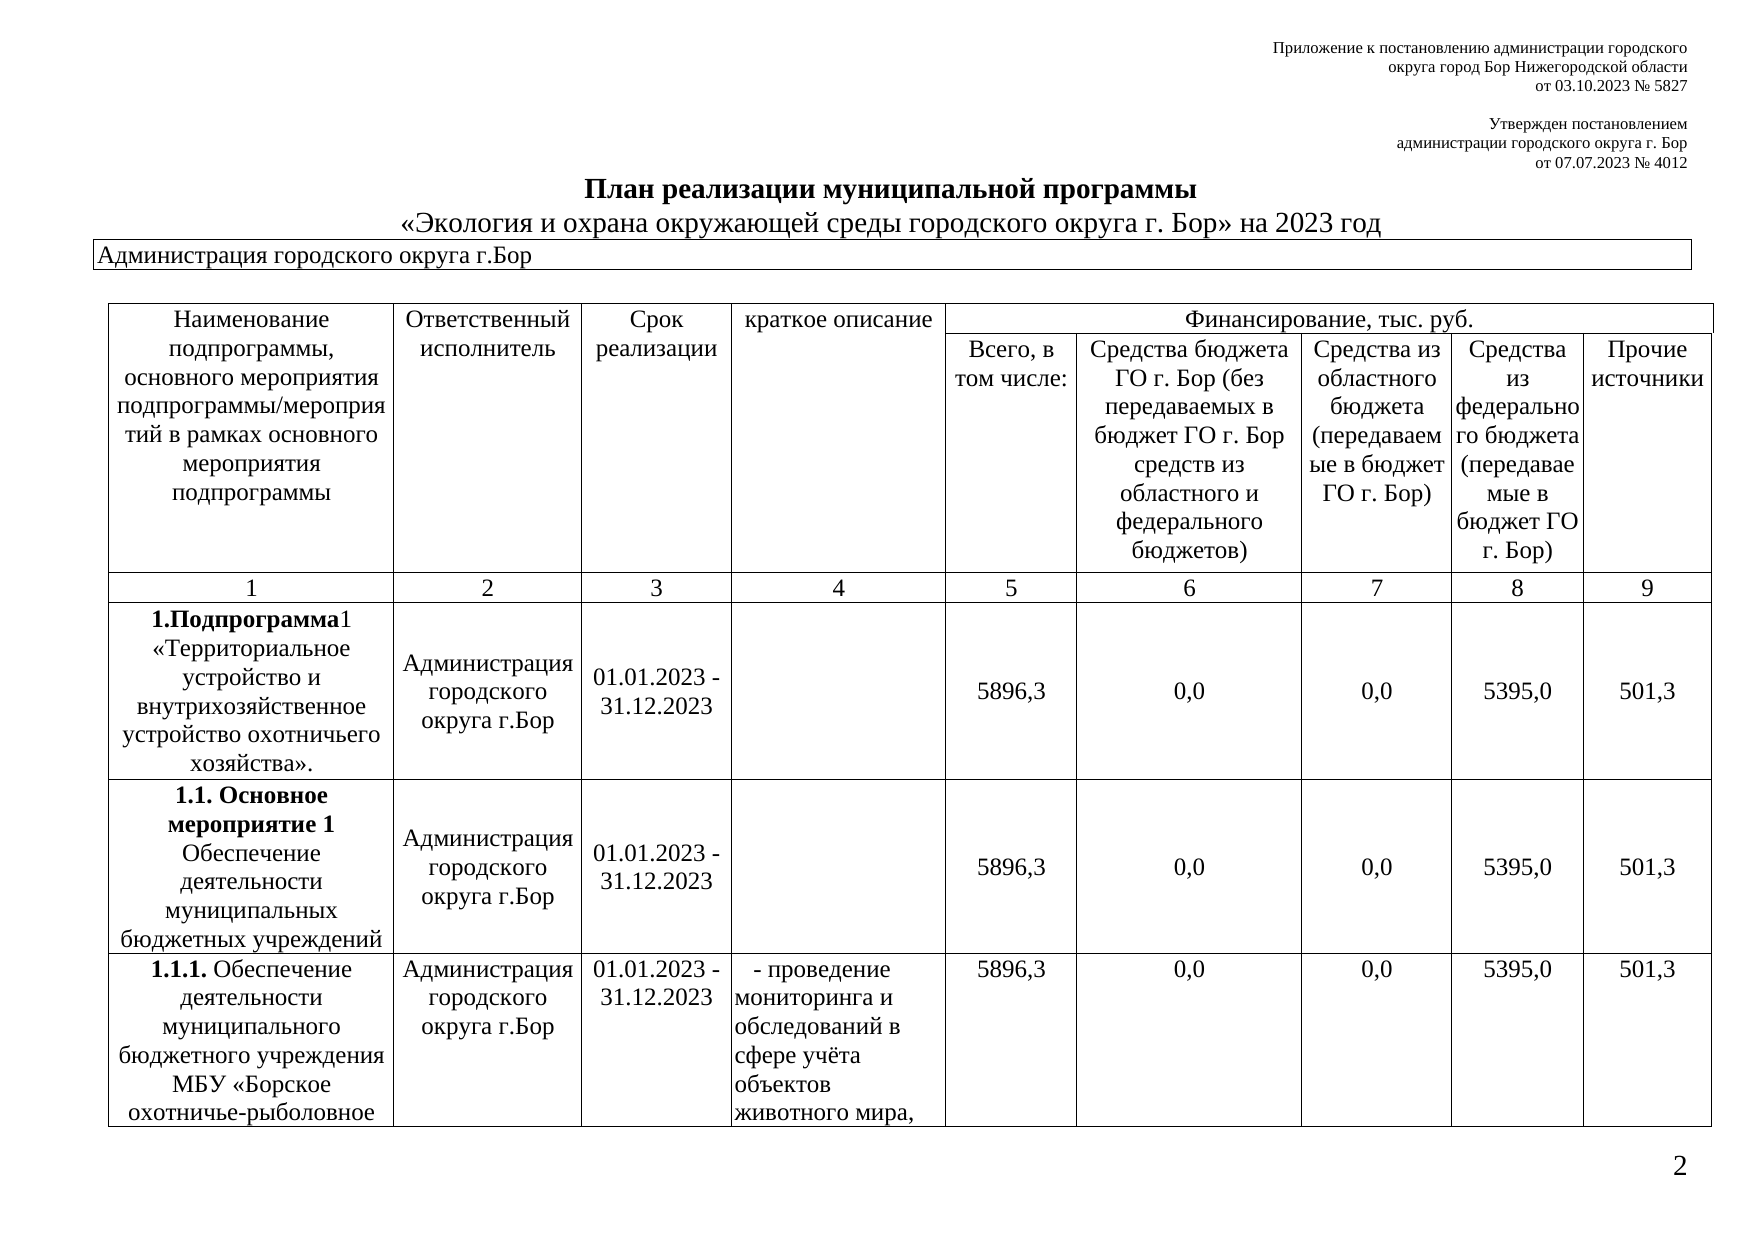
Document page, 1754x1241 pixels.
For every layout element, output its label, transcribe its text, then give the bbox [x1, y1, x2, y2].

table_cell Средства из областного бюджета (передаваемые в бюджет ГО г. Бор) [1302, 334, 1451, 572]
table_header Ответственный исполнитель [394, 304, 581, 572]
table_cell 501,3 [1584, 603, 1711, 779]
text от 03.10.2023 № 5827 [94, 76, 1687, 95]
text Утвержден постановлением [94, 114, 1687, 133]
table_cell 01.01.2023 - 31.12.2023 [582, 603, 731, 779]
table_cell [732, 780, 945, 953]
table_header краткое описание [732, 304, 945, 572]
table_cell 5896,3 [946, 780, 1076, 953]
table_cell 2 [394, 573, 581, 602]
text План реализации муниципальной программы [94, 172, 1687, 205]
table_cell Администрация городского округа г.Бор [394, 603, 581, 779]
table_cell Средства бюджета ГО г. Бор (без передаваемых в бюджет ГО г. Бор средств из областного и федерального бюджетов) [1077, 334, 1301, 572]
table_cell 1.Подпрограмма1 «Территориальное устройство и внутрихозяйственное устройство охотничьего хозяйства». [109, 603, 393, 779]
text округа город Бор Нижегородской области [94, 57, 1687, 76]
text от 07.07.2023 № 4012 [94, 152, 1687, 172]
table_cell 5 [946, 573, 1076, 602]
table_header Администрация городского округа г.Бор [94, 240, 1691, 268]
table_cell 7 [1302, 573, 1451, 602]
table_cell 6 [1077, 573, 1301, 602]
table_cell 0,0 [1302, 603, 1451, 779]
table_cell Администрация городского округа г.Бор [394, 780, 581, 953]
table_cell 0,0 [1077, 954, 1301, 1126]
table_header Наименование подпрограммы, основного мероприятия подпрограммы/мероприятий в рамках основного мероприятия подпрограммы [109, 304, 393, 572]
text Приложение к постановлению администрации городского [94, 37, 1687, 57]
table_cell 5395,0 [1452, 954, 1583, 1126]
table_cell 8 [1452, 573, 1583, 602]
table_cell 5896,3 [946, 603, 1076, 779]
table_cell 501,3 [1584, 780, 1711, 953]
table_header Срок реализации [582, 304, 731, 572]
table_cell 0,0 [1302, 954, 1451, 1126]
table_cell [732, 603, 945, 779]
table_cell Администрация городского округа г.Бор [394, 954, 581, 1126]
table_cell 1.1. Основное мероприятие 1 Обеспечение деятельности муниципальных бюджетных учреждений [109, 780, 393, 953]
table_cell 4 [732, 573, 945, 602]
table_cell 0,0 [1077, 780, 1301, 953]
table_cell Прочие источники [1584, 334, 1711, 572]
table_cell 5395,0 [1452, 603, 1583, 779]
table_cell Всего, в том числе: [946, 334, 1076, 572]
table_cell 1 [109, 573, 393, 602]
table_cell 5896,3 [946, 954, 1076, 1126]
text «Экология и охрана окружающей среды городского округа г. Бор» на 2023 год [94, 205, 1687, 239]
table_cell 0,0 [1302, 780, 1451, 953]
table_cell Средства из федерального бюджета (передаваемые в бюджет ГО г. Бор) [1452, 334, 1583, 572]
table_header Финансирование, тыс. руб. [946, 304, 1713, 333]
table_cell 5395,0 [1452, 780, 1583, 953]
table_cell 01.01.2023 - 31.12.2023 [582, 954, 731, 1126]
table_cell 1.1.1. Обеспечение деятельности муниципального бюджетного учреждения МБУ «Борское охотничье-рыболовное хозяйство». [109, 954, 393, 1126]
table_cell 0,0 [1077, 603, 1301, 779]
table_cell 01.01.2023 - 31.12.2023 [582, 780, 731, 953]
table_cell 9 [1584, 573, 1711, 602]
text администрации городского округа г. Бор [94, 133, 1687, 152]
table_cell 501,3 [1584, 954, 1711, 1126]
table_cell 3 [582, 573, 731, 602]
